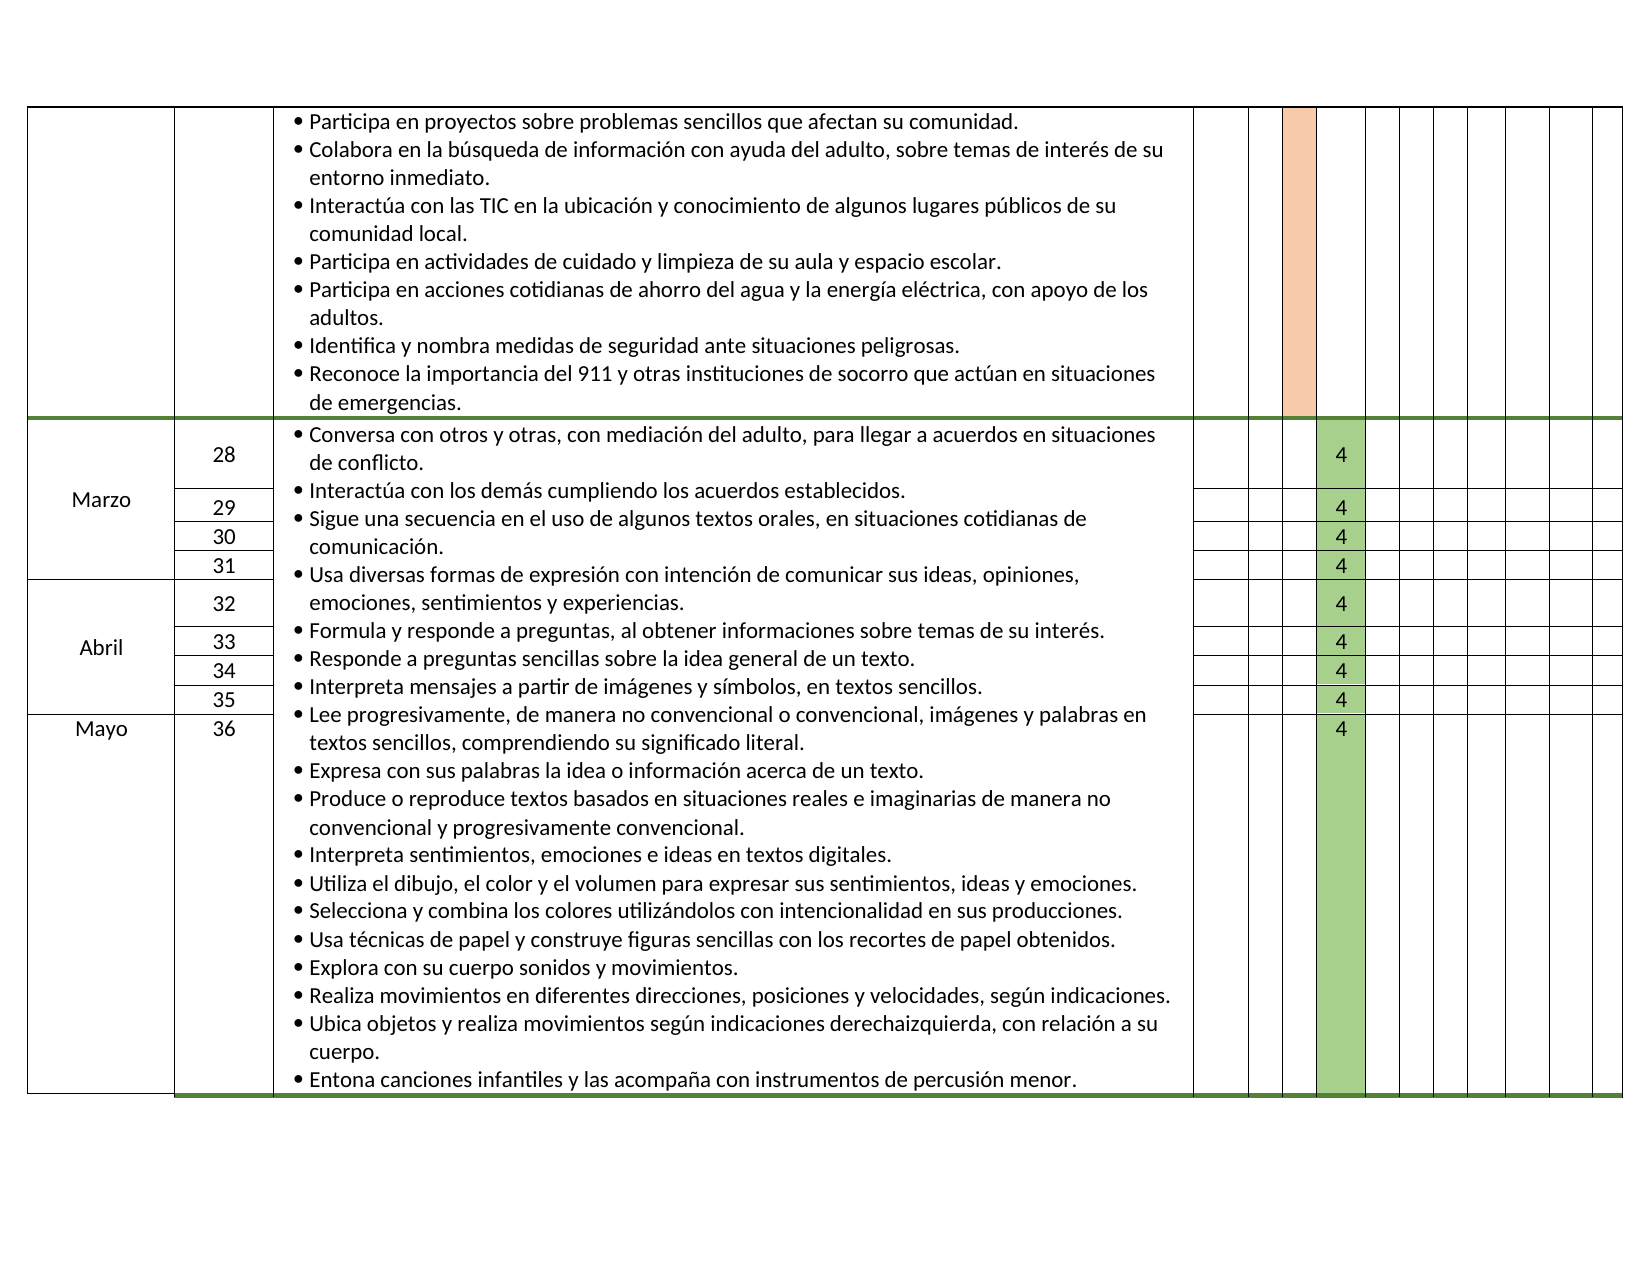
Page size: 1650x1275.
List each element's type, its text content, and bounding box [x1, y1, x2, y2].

table_cell [1249, 420, 1282, 488]
table_cell [1434, 715, 1467, 1093]
table_cell [1593, 686, 1622, 713]
table_cell [1468, 108, 1505, 416]
table_cell [1593, 551, 1622, 579]
table_cell 4 [1317, 580, 1365, 626]
table_cell [1506, 108, 1549, 416]
table_cell [1400, 489, 1433, 521]
table_cell [1468, 551, 1505, 579]
table_cell [1506, 489, 1549, 521]
table_cell Marzo [28, 420, 174, 579]
table_cell [1400, 108, 1433, 416]
table_cell [1468, 715, 1505, 1093]
table_cell [1249, 686, 1282, 713]
table_cell 34 [175, 656, 273, 684]
table_cell [1400, 522, 1433, 550]
table_cell [1194, 656, 1248, 684]
table_cell 4 [1317, 420, 1365, 488]
table_cell [1550, 627, 1592, 655]
table_cell [1249, 108, 1282, 416]
table_cell [1366, 108, 1399, 416]
table_cell 4 [1317, 656, 1365, 684]
table_cell 4 [1317, 627, 1365, 655]
table_cell [1283, 580, 1316, 626]
table_cell [1550, 686, 1592, 713]
table_cell [1550, 108, 1592, 416]
table_cell 36 [175, 715, 273, 1093]
table_cell [1550, 715, 1592, 1093]
table_cell [1468, 580, 1505, 626]
table_cell [1249, 489, 1282, 521]
table_cell [1283, 686, 1316, 713]
table_cell [1366, 656, 1399, 684]
table_cell [1468, 686, 1505, 713]
table_cell [1593, 715, 1622, 1093]
table_cell [1283, 656, 1316, 684]
table_cell [1366, 627, 1399, 655]
table_cell 28 [175, 420, 273, 488]
table_cell [1366, 580, 1399, 626]
table_cell 4 [1317, 715, 1365, 1093]
table_cell [1506, 551, 1549, 579]
table_cell [1468, 522, 1505, 550]
table_cell [1593, 108, 1622, 416]
table_cell [1468, 656, 1505, 684]
table_cell [1283, 522, 1316, 550]
table_cell 4 [1317, 551, 1365, 579]
table_cell [1400, 420, 1433, 488]
table_cell Abril [28, 580, 174, 713]
table_cell [1400, 580, 1433, 626]
table_cell [1400, 551, 1433, 579]
table_cell [1434, 656, 1467, 684]
table_cell [1400, 627, 1433, 655]
table_cell [1506, 686, 1549, 713]
table_cell [1434, 108, 1467, 416]
table_cell [1550, 551, 1592, 579]
table_cell [1366, 489, 1399, 521]
table_cell [1593, 656, 1622, 684]
table_cell [1194, 420, 1248, 488]
table_cell [1194, 108, 1248, 416]
table_cell [1194, 551, 1248, 579]
table_cell [1593, 627, 1622, 655]
table_cell [1194, 627, 1248, 655]
table_cell [1366, 715, 1399, 1093]
table_cell 3 [1283, 108, 1316, 416]
table_cell [1550, 489, 1592, 521]
table_cell [1506, 580, 1549, 626]
table_cell [1550, 656, 1592, 684]
table_cell [1194, 686, 1248, 713]
table_cell 35 [175, 686, 273, 713]
table_cell 4 [1317, 522, 1365, 550]
table_cell [1317, 108, 1365, 416]
table_cell [1434, 580, 1467, 626]
table_cell 31 [175, 551, 273, 579]
table_cell [1468, 420, 1505, 488]
table_cell [1400, 656, 1433, 684]
table_cell [1283, 551, 1316, 579]
table_cell [1593, 522, 1622, 550]
table_cell [1434, 551, 1467, 579]
table_cell [1283, 627, 1316, 655]
table_cell [1283, 420, 1316, 488]
table_cell 30 [175, 522, 273, 550]
table_cell [1366, 551, 1399, 579]
table_cell [1249, 715, 1282, 1093]
table_cell [1593, 420, 1622, 488]
table_cell [1593, 580, 1622, 626]
table_cell [1249, 551, 1282, 579]
table_cell [1434, 627, 1467, 655]
table_cell Mayo [28, 715, 174, 1093]
table_cell [1366, 686, 1399, 713]
table_cell [1366, 522, 1399, 550]
table_cell [1550, 580, 1592, 626]
table_cell [1249, 580, 1282, 626]
table_cell 29 [175, 489, 273, 521]
table_cell [1506, 420, 1549, 488]
table_cell [1434, 420, 1467, 488]
table_cell [1506, 627, 1549, 655]
table_cell [1249, 656, 1282, 684]
table_cell [1283, 715, 1316, 1093]
table_cell [1434, 686, 1467, 713]
table_cell [1550, 522, 1592, 550]
table_cell 4 [1317, 489, 1365, 521]
table_cell [1249, 522, 1282, 550]
table_cell [1194, 715, 1248, 1093]
table_cell [1400, 686, 1433, 713]
table_cell [1434, 489, 1467, 521]
table_cell [1283, 489, 1316, 521]
table_cell [1506, 656, 1549, 684]
table_cell [1506, 522, 1549, 550]
table_cell [1366, 420, 1399, 488]
table_cell 33 [175, 627, 273, 655]
table_cell [1194, 580, 1248, 626]
table_cell [1434, 522, 1467, 550]
table_cell [1506, 715, 1549, 1093]
table_cell 27 [175, 108, 273, 416]
table_cell [1249, 627, 1282, 655]
table_cell Conversa con otros y otras, con mediación del adulto, para llegar a acuerdos en situaciones de conflicto. Interactúa con los demás cumpliendo los acuerdos establecidos. Sigue una secuencia en el uso de algunos textos orales, en situaciones cotidianas de comunicación. Usa diversas formas de expresión con intención de comunicar sus ideas, opiniones, emociones, sentimientos y experiencias. Formula y responde a preguntas, al obtener informaciones sobre temas de su interés. Responde a preguntas sencillas sobre la idea general de un texto. Interpreta mensajes a partir de imágenes y símbolos, en textos sencillos. Lee progresivamente, de manera no convencional o convencional, imágenes y palabras en textos sencillos, comprendiendo su significado literal. Expresa con sus palabras la idea o información acerca de un texto. Produce o reproduce textos basados en situaciones reales e imaginarias de manera no convencional y progresivamente convencional. Interpreta sentimientos, emociones e ideas en textos digitales. Utiliza el dibujo, el color y el volumen para expresar sus sentimientos, ideas y emociones. Selecciona y combina los colores utilizándolos con intencionalidad en sus producciones. Usa técnicas de papel y construye figuras sencillas con los recortes de papel obtenidos. Explora con su cuerpo sonidos y movimientos. Realiza movimientos en diferentes direcciones, posiciones y velocidades, según indicaciones. Ubica objetos y realiza movimientos según indicaciones derechaizquierda, con relación a su cuerpo. Entona canciones infantiles y las acompaña con instrumentos de percusión menor. Identifica instrumentos de percusión. Identifica y valora el silencio. Interpreta imágenes o símbolos matemáticos que representan informaciones de su entorno. Usa símbolos o imágenes convencionales y no convencionales para representar informaciones matemáticas de su entorno. Agrupa objetos por características dadas o criterios propios. Ordena hechos reales o imaginarios a partir de imágenes y experiencias concretas. Expresa experiencias y emociones a través del juego simbólico, libre o dirigido. Dramatiza situaciones reales e imaginaria a partir canciones, juegos de rondas o cuentos cortos. Expresa su imaginación con canciones, poesías, historias cortas o actividades plásticas. Participa en juego de reglas aceptando procedimientos acordados en el grupo. Comprende, progresivamente, el orden lógico de actividades en una rutina. Compara figuras geométricas con objetos del entorno. Descubre progresivamente patrones de colores, formas o tamaño en elementos de la naturaleza y en su entorno. Participa en juegos de mesa que abordan contenidos matemáticos respetando las reglas establecidas y a los participantes. Reproduce o crea patrones matemáticos de tamaño, cantidad o posición usando material concreto o formato digital. Conversa con otros sobre temas y situaciones, escuchando sus ideas y opiniones. Cuestiona opiniones, relatos o textos que presenten ideas que no esté de acuerdo. Expresa su opinión en el diálogo sobre un tema o situación y escucha la opinión de los demás. Participa con interés en el intercambio de ideas y opiniones sobre temas y situaciones cotidianas. Cuestiona, observa y explora su entorno natural a partir de temas de interés. Usa utensilios, artefactos de su entorno o recursos tecnológicos, al realizar experimentos sencillos. Registra los resultados de la exploración del entorno natural de forma oral, escrita o gráfica, de manera convencional o no. Identifica algunas semejanzas y diferencias entre seres vivos de su entorno. Explica algunas medidas de protección en relación a su entorno natural y las practica con el apoyo del adulto. Colabora en actividades de protección del entorno escolar, sus plantas y animales. Participa en acciones cotidianas de ahorro del agua y la energía eléctrica, con apoyo de los adultos. Expresa y comunica afecto hacia otros con gestos, palabras y frases. Cuida de plantas y animales con los que interactúa en el centro. [274, 420, 1193, 1093]
table_cell [1468, 627, 1505, 655]
table_cell [1194, 489, 1248, 521]
table_cell [1593, 489, 1622, 521]
table_cell 32 [175, 580, 273, 626]
table_cell 4 [1317, 686, 1365, 713]
table_cell [1194, 522, 1248, 550]
table_cell [1550, 420, 1592, 488]
table_cell [1468, 489, 1505, 521]
table_cell [1400, 715, 1433, 1093]
